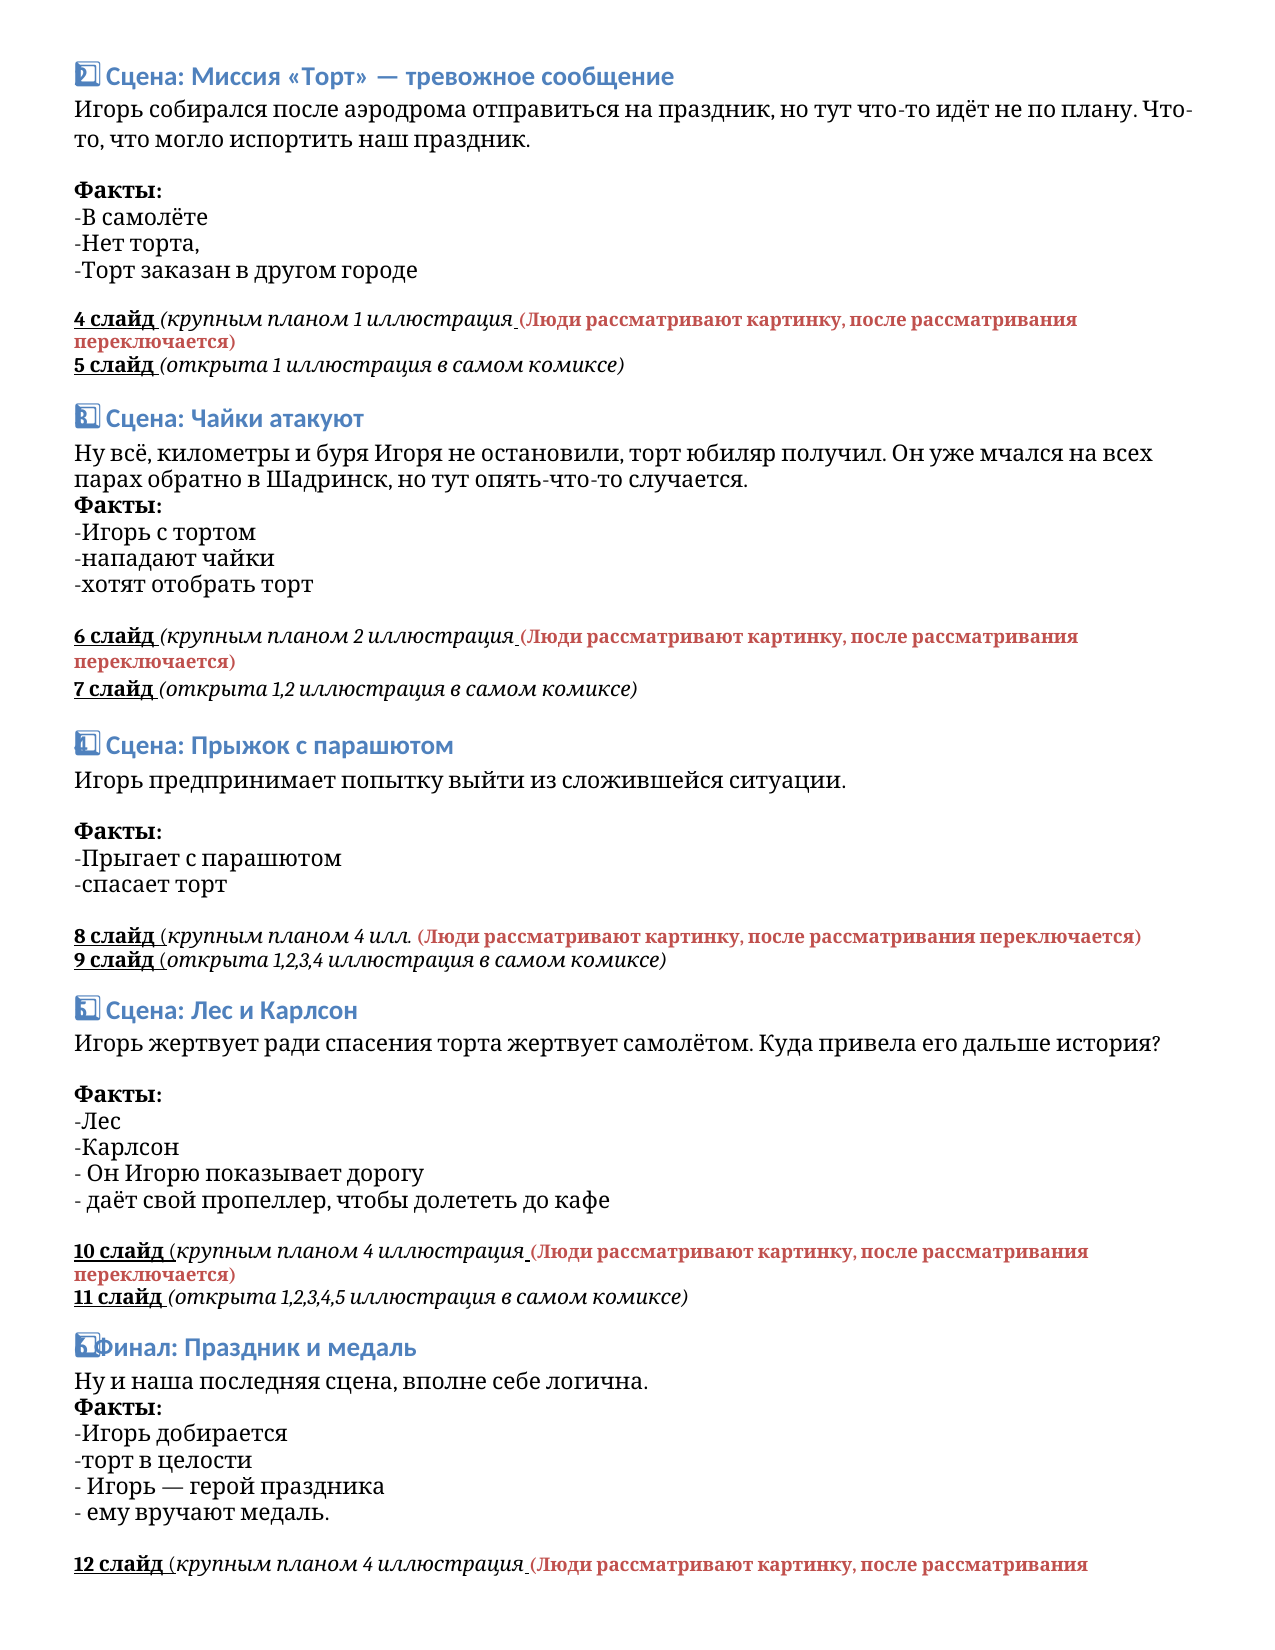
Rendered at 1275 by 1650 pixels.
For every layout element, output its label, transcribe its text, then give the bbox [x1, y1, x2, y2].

text -спасает торт [74, 872, 1211, 898]
text 4 слайд (крупным планом 1 иллюстрация (Люди рассматривают картинку, после рассматривания переключается) 5 слайд (открыта 1 иллюстрация в самом комиксе) [74, 284, 1211, 377]
text 8 слайд (крупным планом 4 илл. (Люди рассматривают картинку, после рассматривания переключается) 9 слайд (открыта 1,2,3,4 иллюстрация в самом комиксе) [74, 924, 1211, 972]
subtitle 4️⃣ Сцена: Прыжок с парашютом [74, 726, 1211, 762]
text Игорь жертвует ради спасения торта жертвует самолётом. Куда привела его дальше история? [74, 1031, 1211, 1057]
text Ну всё, километры и буря Игоря не остановили, торт юбиляр получил. Он уже мчался на всех парах обратно в Шадринск, но тут опять-что-то случается. Факты: -Игорь с тортом [74, 440, 1211, 546]
text - даёт свой пропеллер, чтобы долететь до кафе [74, 1187, 1211, 1214]
text -нападают чайки [74, 546, 1211, 572]
text Ну и наша последняя сцена, вполне себе логична. Факты: -Игорь добирается -торт в целости - Игорь — герой праздника - ему вручают медаль. [74, 1368, 1211, 1527]
subtitle 2️⃣ Сцена: Миссия «Торт» — тревожное сообщение [74, 59, 1211, 92]
subtitle 3️⃣ Сцена: Чайки атакуют [74, 398, 1211, 435]
text -Нет торта, [74, 231, 1211, 257]
text Факты: -В самолёте [74, 178, 1211, 231]
subtitle 6️⃣ Финал: Праздник и медаль [74, 1331, 1211, 1363]
text Игорь предпринимает попытку выйти из сложившейся ситуации. [74, 768, 1211, 794]
text -Карлсон - Он Игорю показывает дорогу [74, 1135, 1211, 1187]
subtitle 5️⃣ Сцена: Лес и Карлсон [74, 993, 1211, 1026]
text Факты: -Прыгает с парашютом [74, 819, 1211, 872]
text 10 слайд (крупным планом 4 иллюстрация (Люди рассматривают картинку, после рассматривания переключается) 11 слайд (открыта 1,2,3,4,5 иллюстрация в самом комиксе) [74, 1240, 1211, 1310]
text -Торт заказан в другом городе [74, 257, 1211, 284]
text Факты: -Лес [74, 1082, 1211, 1135]
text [74, 1527, 1211, 1577]
text Игорь собирался после аэродрома отправиться на праздник, но тут что-то идёт не по плану. Что-то, что могло испортить наш праздник. [74, 97, 1211, 154]
text 6 слайд (крупным планом 2 иллюстрация (Люди рассматривают картинку, после рассматривания переключается) 7 слайд (открыта 1,2 иллюстрация в самом комиксе) [74, 625, 1211, 701]
text -хотят отобрать торт [74, 572, 1211, 598]
